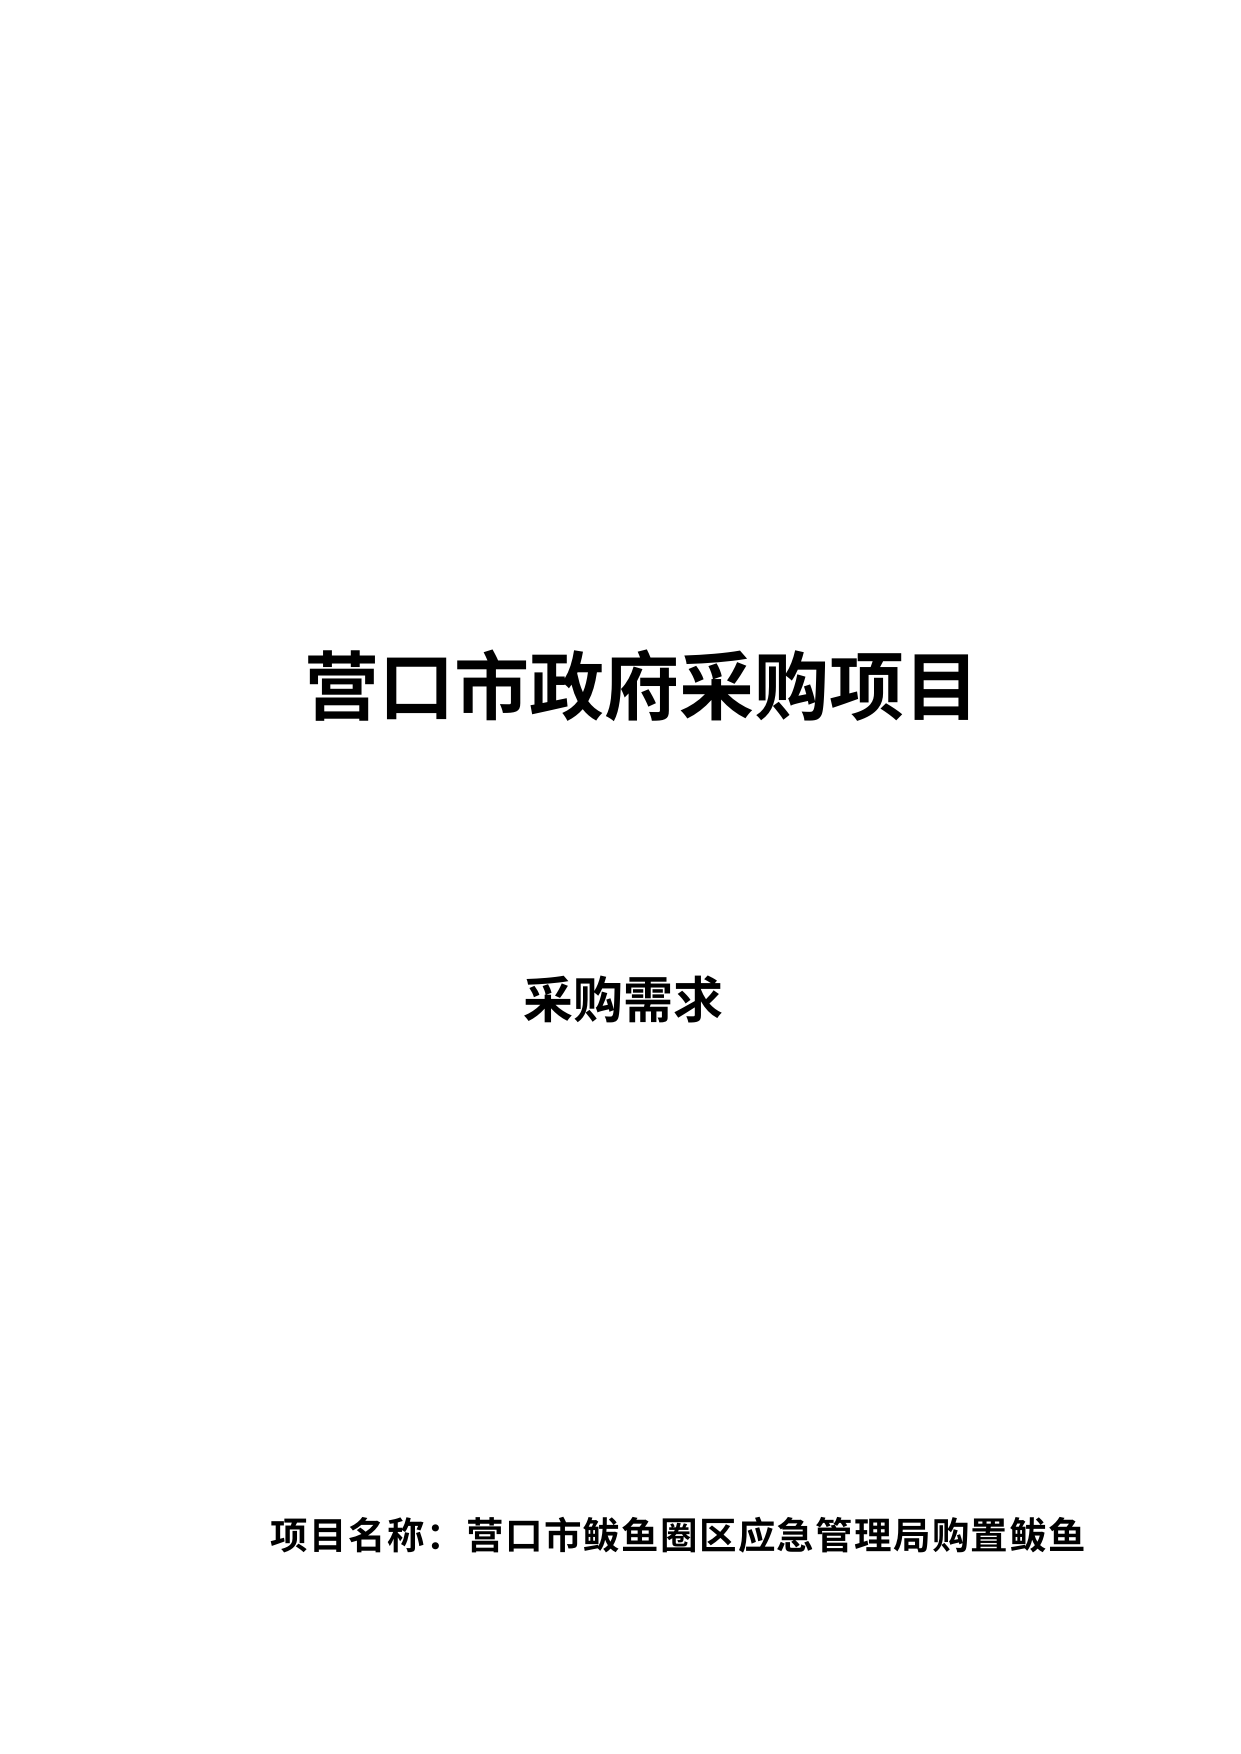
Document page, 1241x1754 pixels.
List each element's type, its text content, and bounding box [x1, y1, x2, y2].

text 营口市政府采购项目 [159, 617, 1087, 747]
text 项目名称： [159, 1501, 1087, 1566]
text 采购需求 [159, 948, 1087, 1046]
